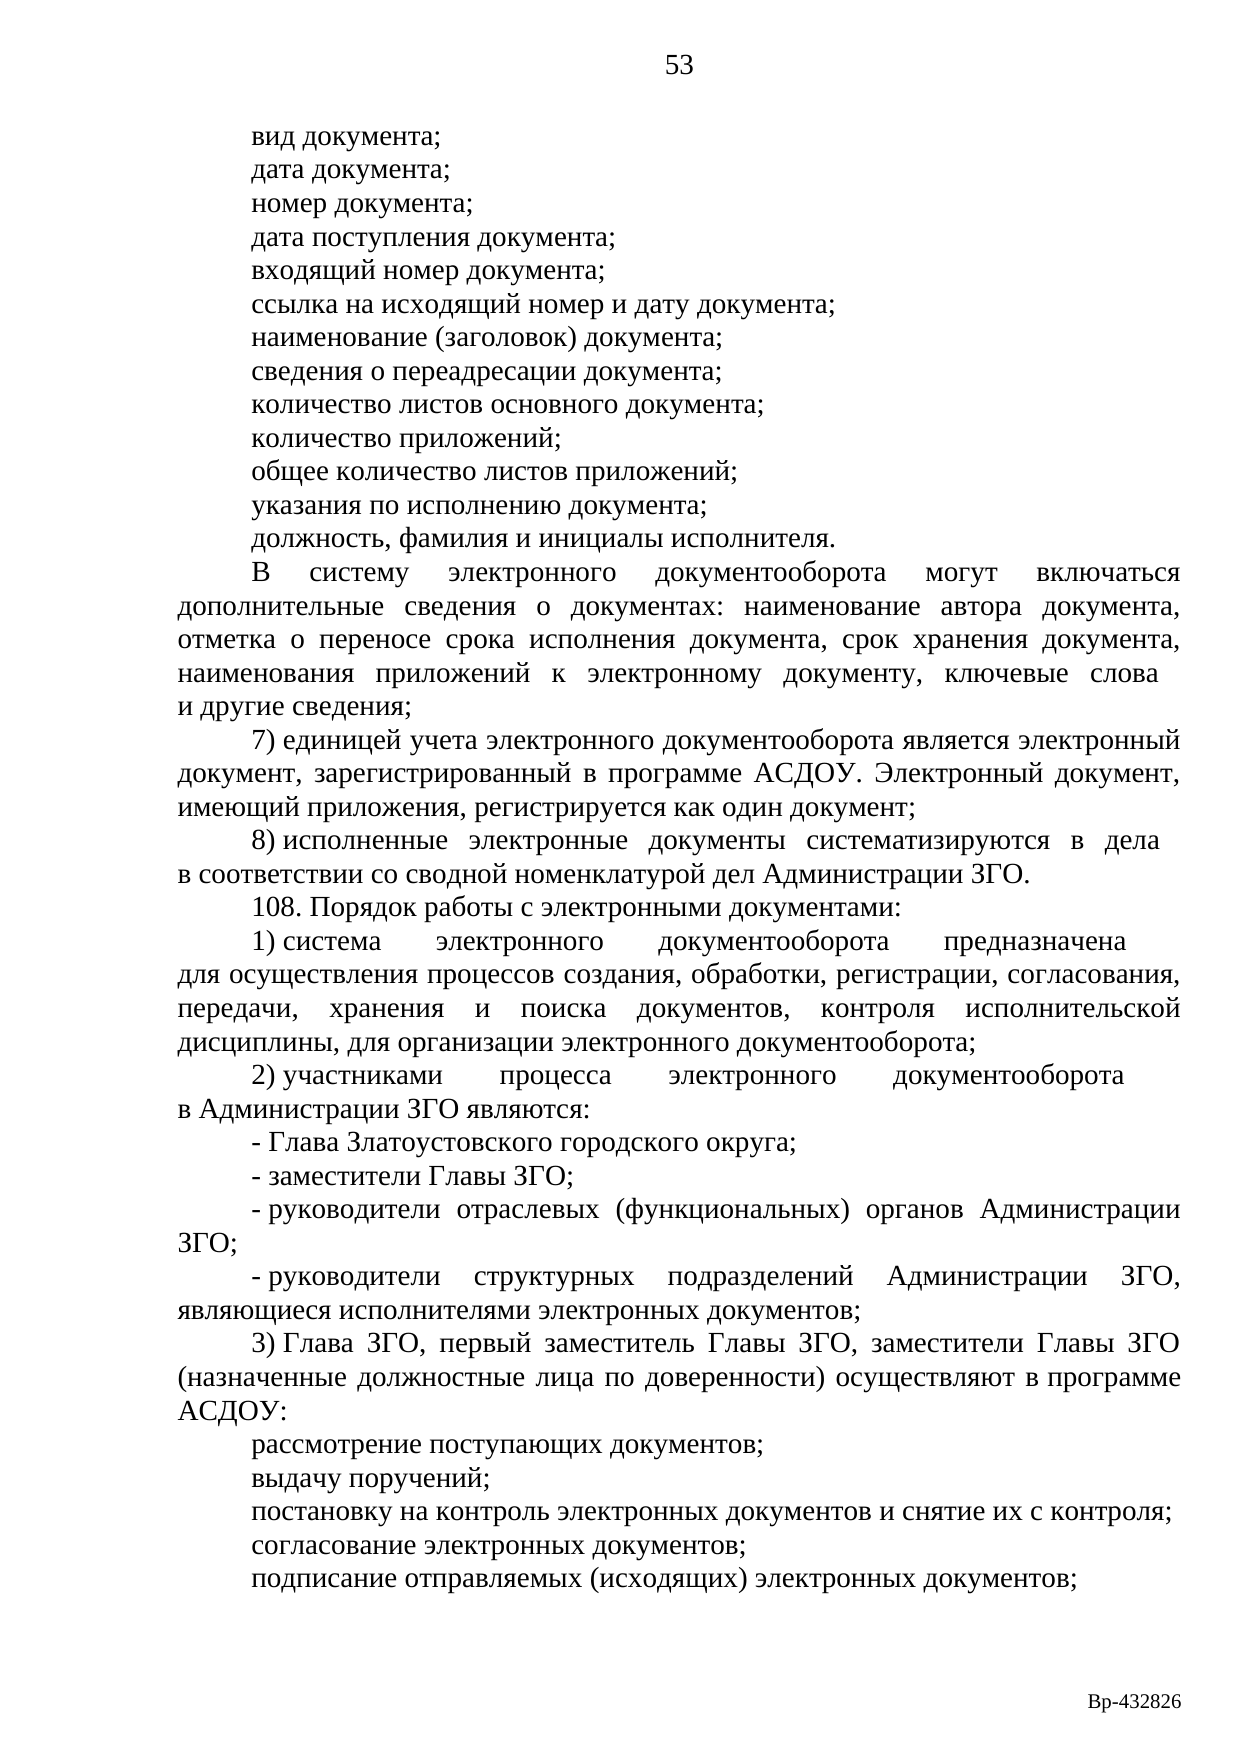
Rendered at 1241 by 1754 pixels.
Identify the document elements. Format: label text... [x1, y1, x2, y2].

text В систему электронного документооборота могут включаться дополнительные сведения о документах: наименование автора документа, отметка о переносе срока исполнения документа, срок хранения документа, наименования приложений к электронному документу, ключевые слова и другие сведения; [177, 554, 1181, 722]
text номер документа; [177, 185, 1181, 219]
text сведения о переадресации документа; [177, 353, 1181, 386]
text - руководители отраслевых (функциональных) органов Администрации ЗГО; [177, 1191, 1181, 1258]
text количество приложений; [177, 420, 1181, 453]
text входящий номер документа; [177, 252, 1181, 286]
text дата документа; [177, 152, 1181, 185]
text общее количество листов приложений; [177, 453, 1181, 487]
text количество листов основного документа; [177, 386, 1181, 420]
text согласование электронных документов; [177, 1527, 1181, 1560]
text 108. Порядок работы с электронными документами: [177, 889, 1181, 923]
text постановку на контроль электронных документов и снятие их с контроля; [177, 1493, 1181, 1527]
text вид документа; [177, 118, 1181, 152]
text наименование (заголовок) документа; [177, 319, 1181, 353]
text - заместители Главы ЗГО; [177, 1158, 1181, 1191]
text 7) единицей учета электронного документооборота является электронный документ, зарегистрированный в программе АСДОУ. Электронный документ, имеющий приложения, регистрируется как один документ; [177, 722, 1181, 822]
text выдачу поручений; [177, 1460, 1181, 1493]
text - руководители структурных подразделений Администрации ЗГО, являющиеся исполнителями электронных документов; [177, 1258, 1181, 1326]
text рассмотрение поступающих документов; [177, 1426, 1181, 1460]
text указания по исполнению документа; [177, 487, 1181, 521]
text 8) исполненные электронные документы систематизируются в дела в соответствии со сводной номенклатурой дел Администрации ЗГО. [177, 822, 1181, 889]
text дата поступления документа; [177, 219, 1181, 252]
text должность, фамилия и инициалы исполнителя. [177, 521, 1181, 554]
text 2) участниками процесса электронного документооборота в Администрации ЗГО являются: [177, 1057, 1181, 1124]
text ссылка на исходящий номер и дату документа; [177, 286, 1181, 319]
text - Глава Златоустовского городского округа; [177, 1124, 1181, 1158]
text подписание отправляемых (исходящих) электронных документов; [177, 1560, 1181, 1594]
text 3) Глава ЗГО, первый заместитель Главы ЗГО, заместители Главы ЗГО (назначенные должностные лица по доверенности) осуществляют в программе АСДОУ: [177, 1326, 1181, 1426]
text 1) система электронного документооборота предназначена для осуществления процессов создания, обработки, регистрации, согласования, передачи, хранения и поиска документов, контроля исполнительской дисциплины, для организации электронного документооборота; [177, 923, 1181, 1057]
